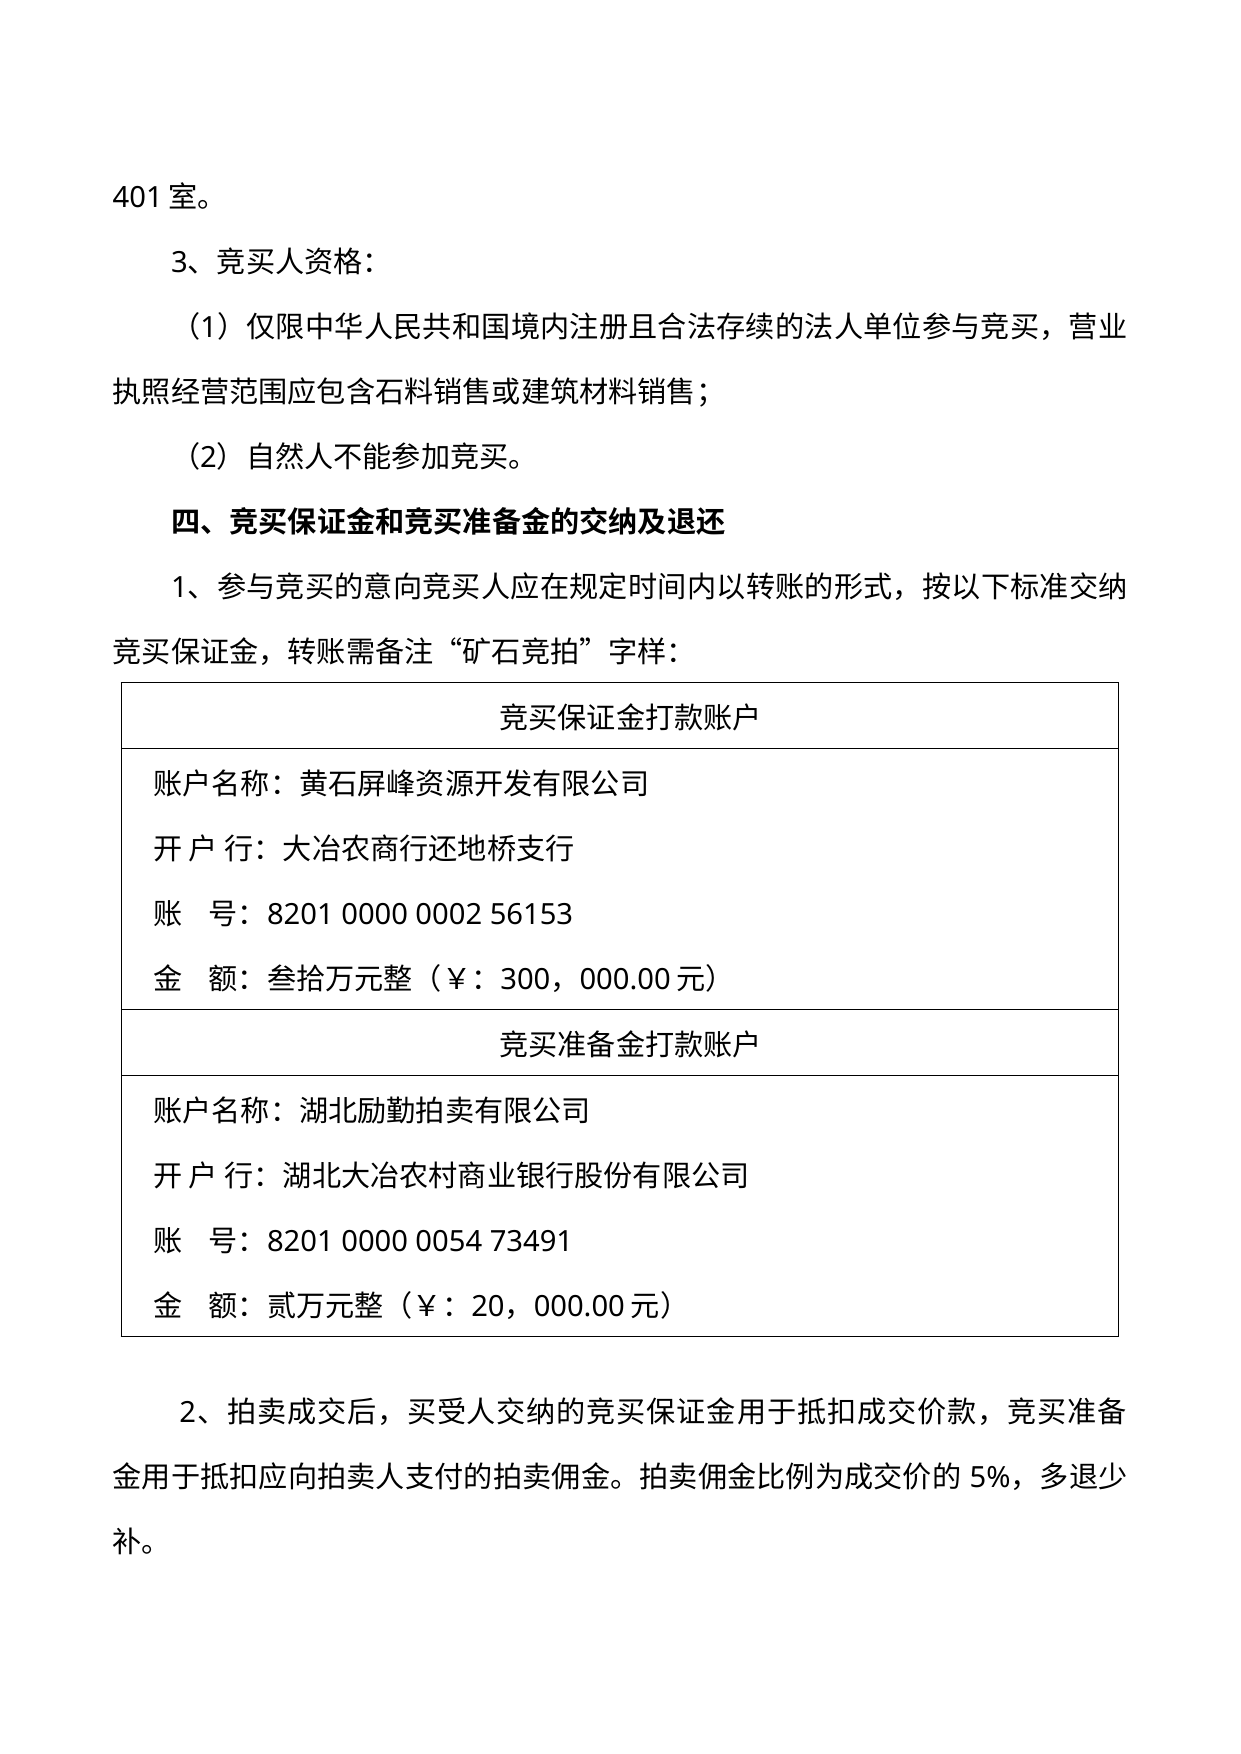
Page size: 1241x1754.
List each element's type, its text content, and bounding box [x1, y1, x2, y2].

table_cell 账户名称：黄石屏峰资源开发有限公司 开 户 行：大冶农商行还地桥支行 账 号：8201 0000 0002 56153 金 额：叁拾万元整（￥：300，000.00元） [122, 749, 1118, 1009]
table_cell 竞买准备金打款账户 [122, 1010, 1118, 1075]
table_header 竞买保证金打款账户 [122, 683, 1118, 748]
text 3、竞买人资格： [112, 227, 1128, 292]
table_cell 账户名称：湖北励勤拍卖有限公司 开 户 行：湖北大冶农村商业银行股份有限公司 账 号：8201 0000 0054 73491 金 额：贰万元整（￥：20，000.00元） [122, 1076, 1118, 1336]
text （2）自然人不能参加竞买。 [112, 422, 1128, 487]
text （1）仅限中华人民共和国境内注册且合法存续的法人单位参与竞买，营业执照经营范围应包含石料销售或建筑材料销售； [112, 292, 1128, 422]
text 四、竞买保证金和竞买准备金的交纳及退还 [112, 487, 1128, 552]
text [112, 162, 1128, 227]
text 2、拍卖成交后，买受人交纳的竞买保证金用于抵扣成交价款，竞买准备金用于抵扣应向拍卖人支付的拍卖佣金。拍卖佣金比例为成交价的5%，多退少补。 [112, 1377, 1128, 1572]
text 1、参与竞买的意向竞买人应在规定时间内以转账的形式，按以下标准交纳竞买保证金，转账需备注“矿石竞拍”字样： [112, 552, 1128, 682]
